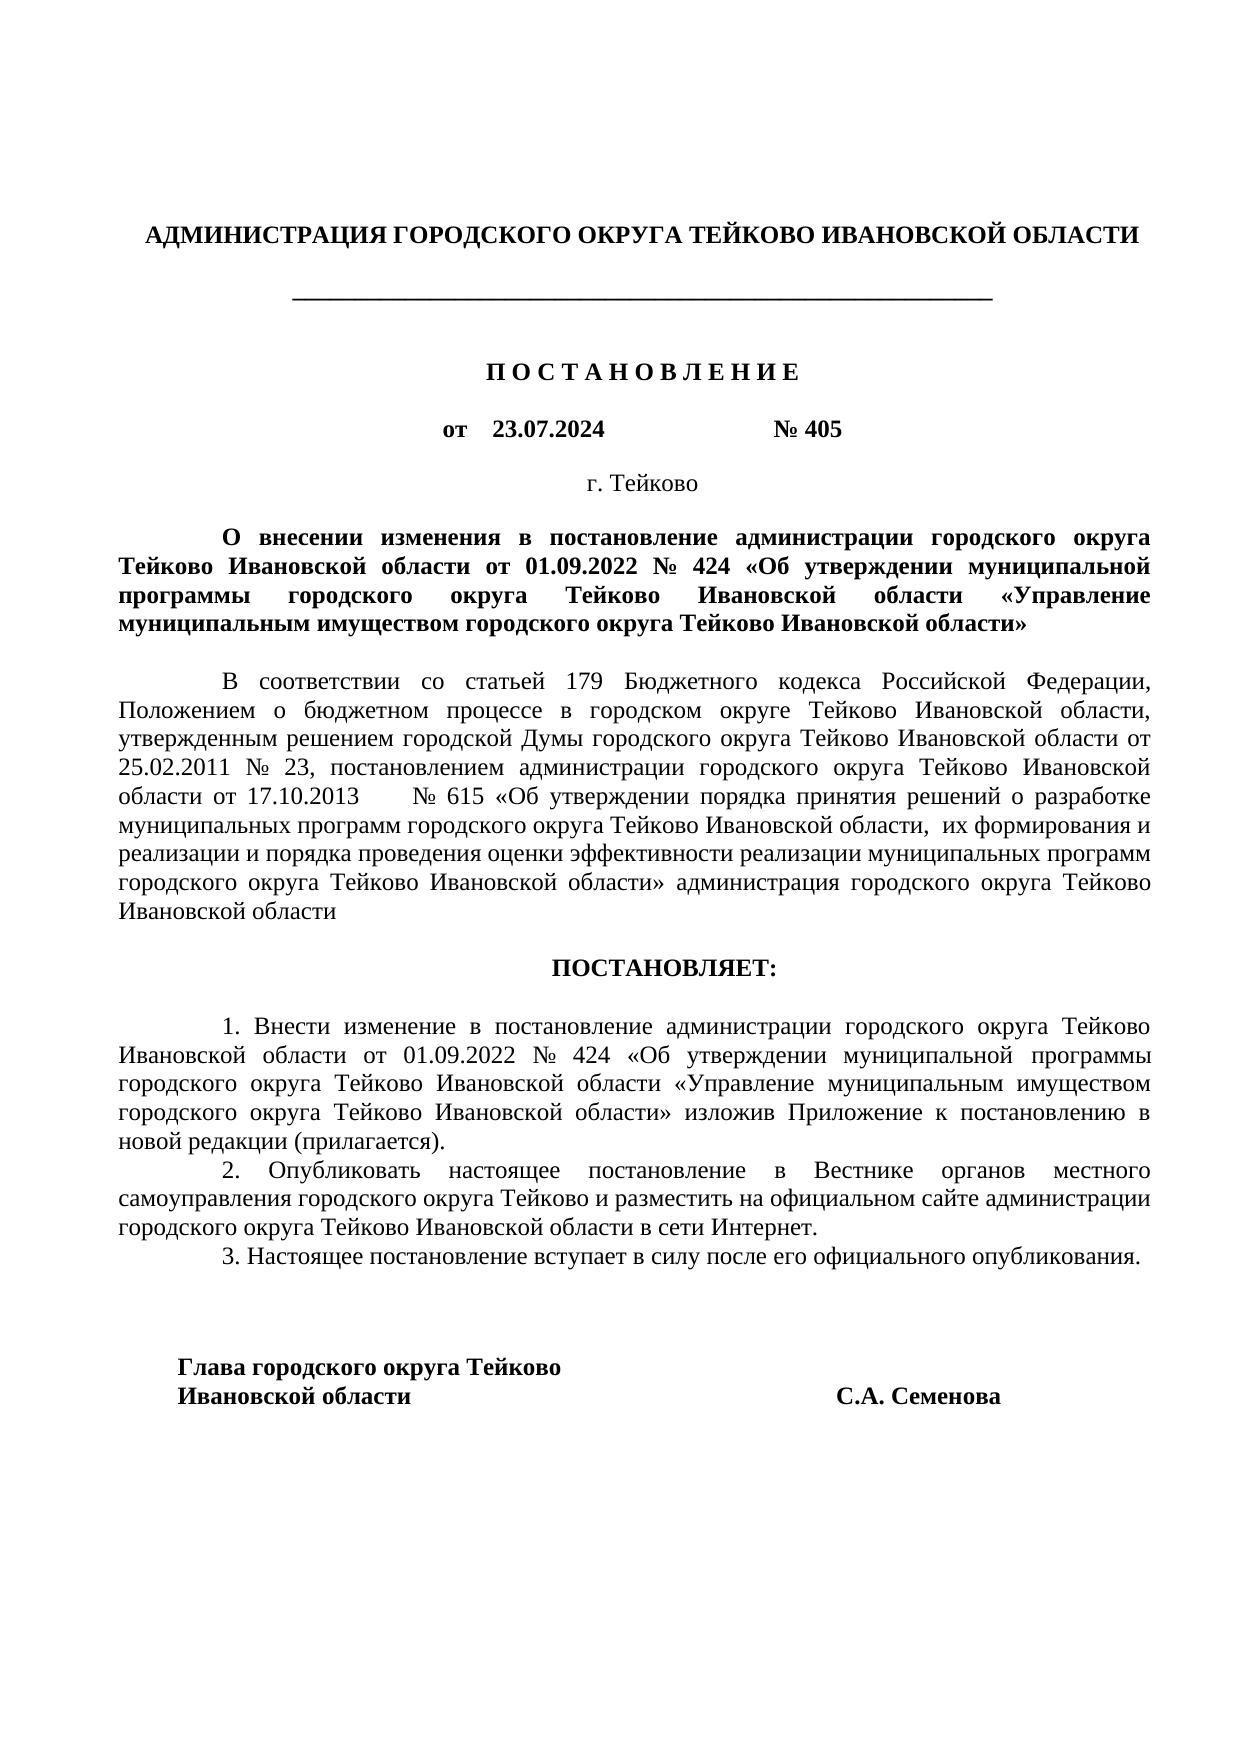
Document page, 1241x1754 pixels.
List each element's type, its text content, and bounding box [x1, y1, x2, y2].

text Глава городского округа Тейково [177, 1352, 1152, 1381]
text В соответствии со статьей 179 Бюджетного кодекса Российской Федерации, Положением о бюджетном процессе в городском округе Тейково Ивановской области, утвержденным решением городской Думы городского округа Тейково Ивановской области от 25.02.2011 № 23, постановлением администрации городского округа Тейково Ивановской области от 17.10.2013 № 615 «Об утверждении порядка принятия решений о разработке муниципальных программ городского округа Тейково Ивановской области, их формирования и реализации и порядка проведения оценки эффективности реализации муниципальных программ городского округа Тейково Ивановской области» администрация городского округа Тейково Ивановской области [118, 666, 1152, 925]
text 1. Внести изменение в постановление администрации городского округа Тейково Ивановской области от 01.09.2022 № 424 «Об утверждении муниципальной программы городского округа Тейково Ивановской области «Управление муниципальным имуществом городского округа Тейково Ивановской области» изложив Приложение к постановлению в новой редакции (прилагается). [118, 1011, 1152, 1155]
title 2. Опубликовать настоящее постановление в Вестнике органов местного самоуправления городского округа Тейково и разместить на официальном сайте администрации городского округа Тейково Ивановской области в сети Интернет. [118, 1155, 1152, 1241]
text от 23.07.2024 № 405 [133, 414, 1152, 443]
text 3. Настоящее постановление вступает в силу после его официального опубликования. [118, 1241, 1152, 1270]
text Ивановской области С.А. Семенова [177, 1381, 1152, 1410]
text ПОСТАНОВЛЯЕТ: [177, 953, 1152, 982]
text П О С Т А Н О В Л Е Н И Е [133, 357, 1152, 386]
text АДМИНИСТРАЦИЯ ГОРОДСКОГО ОКРУГА ТЕЙКОВО ИВАНОВСКОЙ ОБЛАСТИ [133, 221, 1152, 249]
text г. Тейково [133, 468, 1152, 497]
text ________________________________________________________ [133, 274, 1152, 303]
text О внесении изменения в постановление администрации городского округа Тейково Ивановской области от 01.09.2022 № 424 «Об утверждении муниципальной программы городского округа Тейково Ивановской области «Управление муниципальным имуществом городского округа Тейково Ивановской области» [118, 522, 1152, 637]
